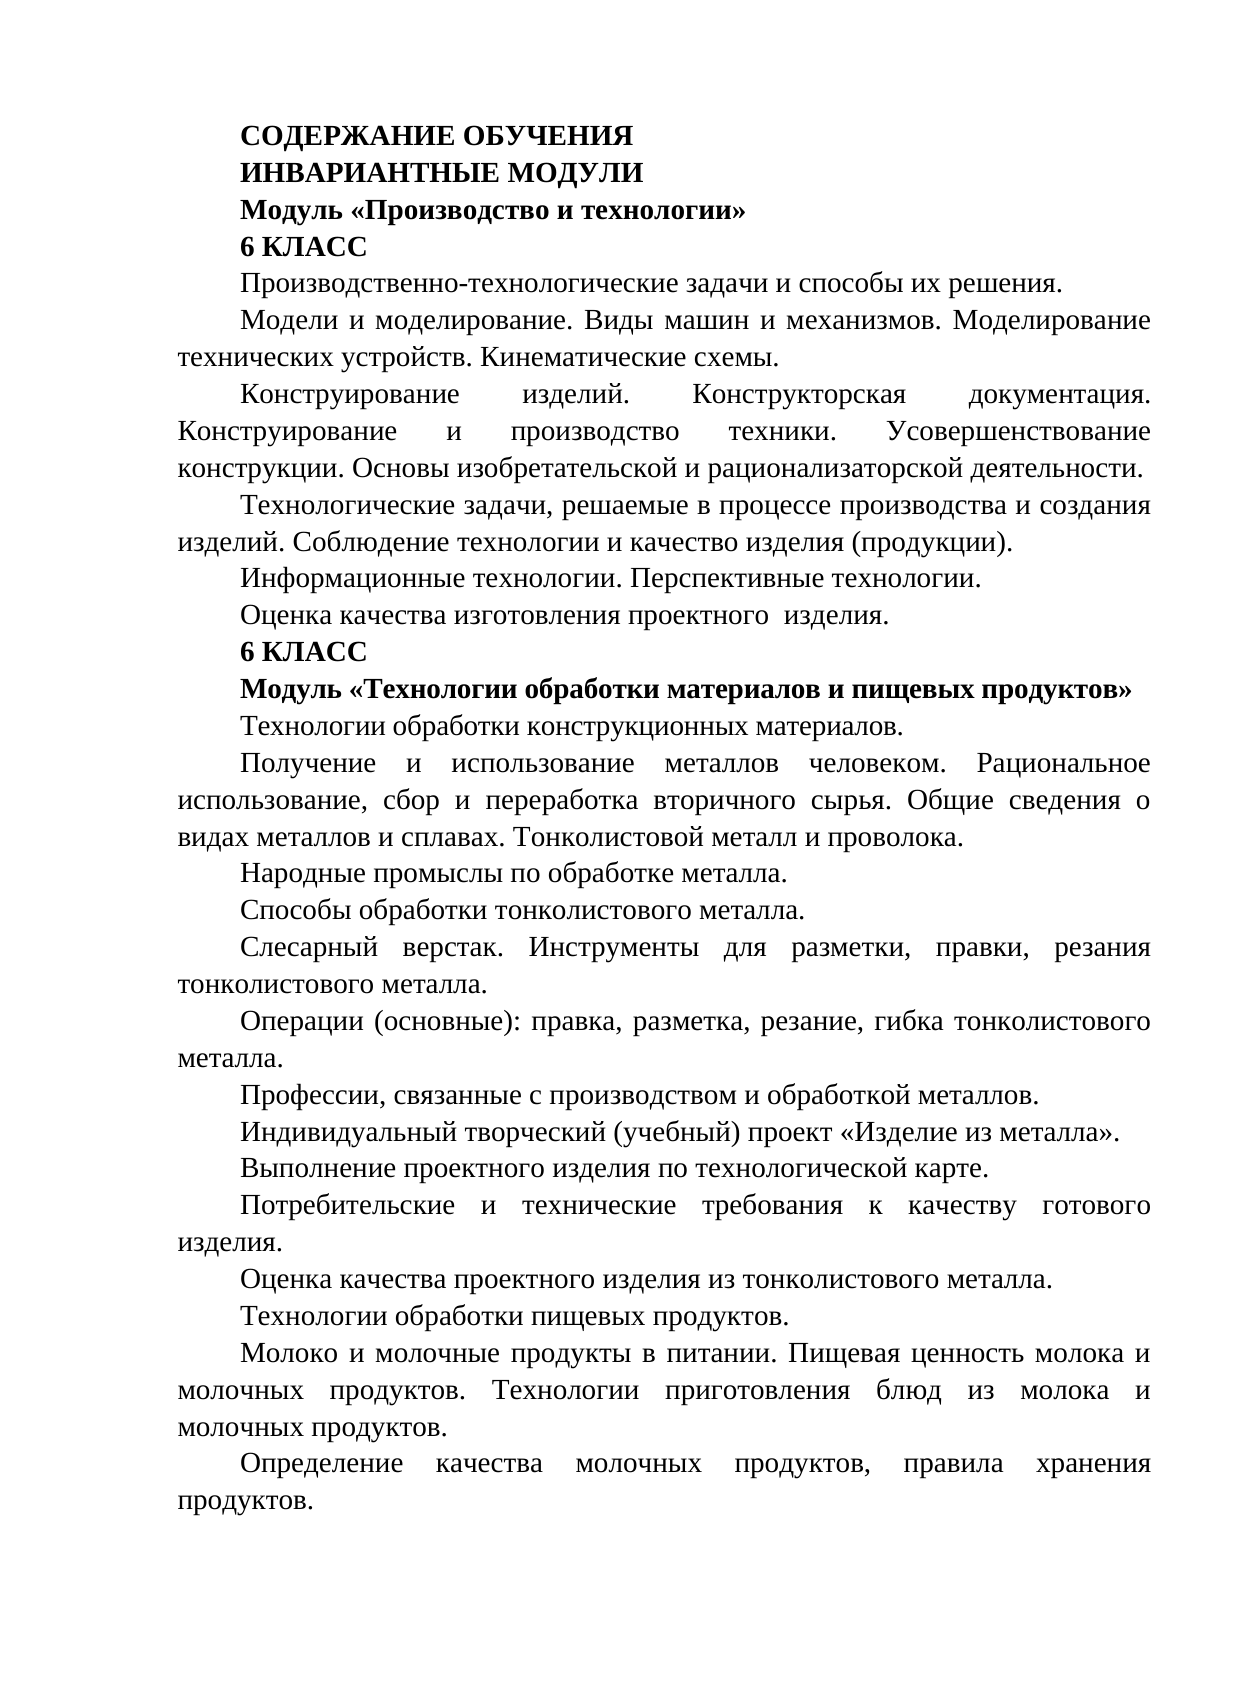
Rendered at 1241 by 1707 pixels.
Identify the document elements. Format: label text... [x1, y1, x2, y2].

text Производственно-технологические задачи и способы их решения. [177, 266, 1152, 299]
text Определение качества молочных продуктов, правила хранения продуктов. [177, 1446, 1152, 1516]
text Технологии обработки конструкционных материалов. [177, 708, 1152, 742]
text СОДЕРЖАНИЕ ОБУЧЕНИЯ [177, 118, 1152, 152]
text Потребительские и технические требования к качеству готового изделия. [177, 1187, 1152, 1258]
text Народные промыслы по обработке металла. [177, 856, 1152, 889]
text Слесарный верстак. Инструменты для разметки, правки, резания тонколистового металла. [177, 929, 1152, 1000]
text Оценка качества проектного изделия из тонколистового металла. [177, 1261, 1152, 1295]
text 6 КЛАСС [177, 229, 1152, 262]
text ИНВАРИАНТНЫЕ МОДУЛИ [177, 155, 1152, 188]
text Модуль «Технологии обработки материалов и пищевых продуктов» [177, 671, 1152, 705]
text Конструирование изделий. Конструкторская документация. Конструирование и производство техники. Усовершенствование конструкции. Основы изобретательской и рационализаторской деятельности. [177, 376, 1152, 483]
text Индивидуальный творческий (учебный) проект «Изделие из металла». [177, 1114, 1152, 1147]
text Профессии, связанные с производством и обработкой металлов. [177, 1077, 1152, 1110]
text Операции (основные): правка, разметка, резание, гибка тонколистового металла. [177, 1003, 1152, 1073]
text 6 КЛАСС [177, 634, 1152, 668]
text Получение и использование металлов человеком. Рациональное использование, сбор и переработка вторичного сырья. Общие сведения о видах металлов и сплавах. Тонколистовой металл и проволока. [177, 745, 1152, 852]
text Оценка качества изготовления проектного изделия. [177, 597, 1152, 631]
text Способы обработки тонколистового металла. [177, 892, 1152, 926]
text Выполнение проектного изделия по технологической карте. [177, 1151, 1152, 1184]
text Молоко и молочные продукты в питании. Пищевая ценность молока и молочных продуктов. Технологии приготовления блюд из молока и молочных продуктов. [177, 1335, 1152, 1442]
text Модели и моделирование. Виды машин и механизмов. Моделирование технических устройств. Кинематические схемы. [177, 302, 1152, 373]
text Информационные технологии. Перспективные технологии. [177, 561, 1152, 594]
text Технологии обработки пищевых продуктов. [177, 1298, 1152, 1332]
text Технологические задачи, решаемые в процессе производства и создания изделий. Соблюдение технологии и качество изделия (продукции). [177, 487, 1152, 557]
text Модуль «Производство и технологии» [177, 192, 1152, 225]
